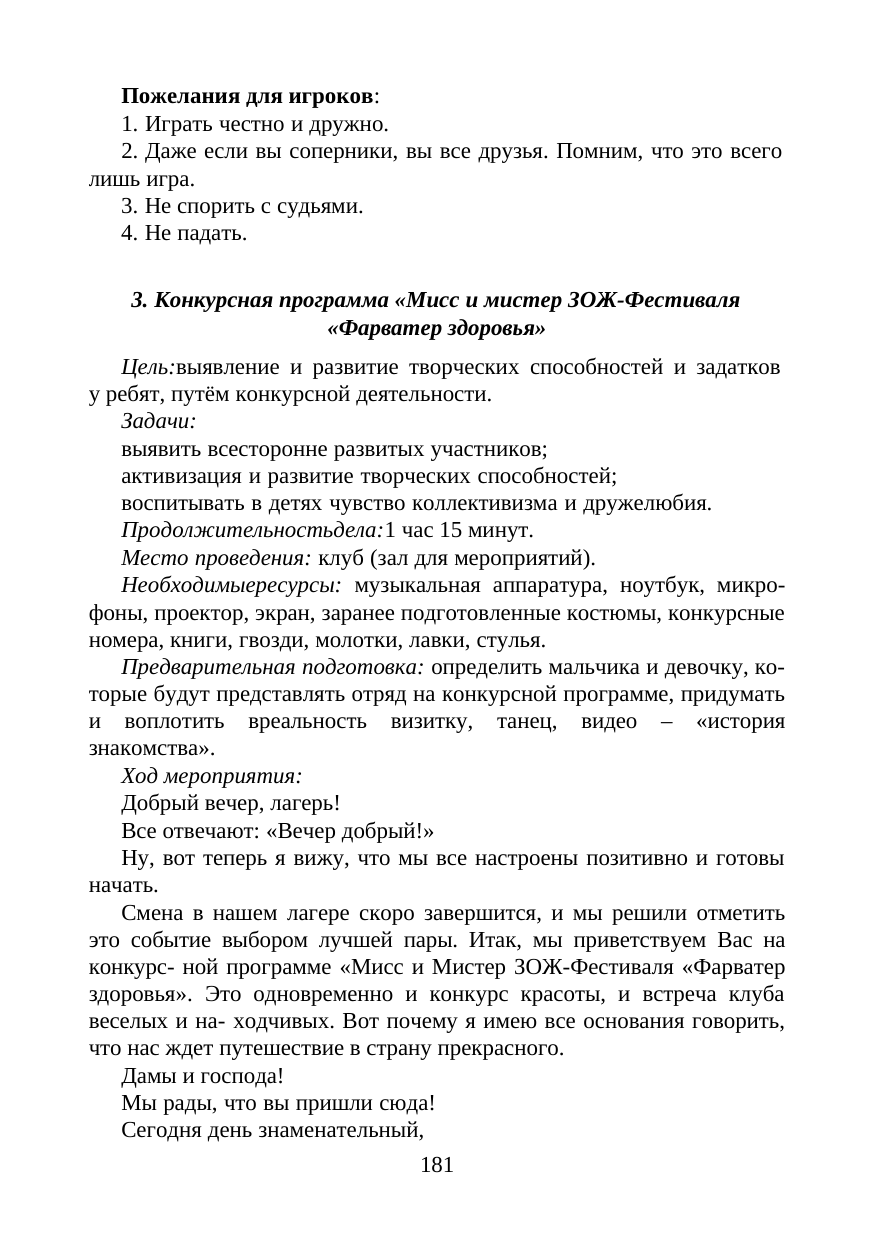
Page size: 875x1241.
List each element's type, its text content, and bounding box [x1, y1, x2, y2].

text воспитывать в детях чувство коллективизма и дружелюбия. [121, 489, 799, 515]
list Даже если вы соперники, вы все друзья. Помним, что это всего лишь игра. [88, 137, 786, 191]
text Необходимыересурсы: музыкальная аппаратура, ноутбук, микро- фоны, проектор, экран, заранее подготовленные костюмы, конкурсные номера, книги, гвозди, молотки, лавки, стулья. [88, 572, 786, 652]
text Ну, вот теперь я вижу, что мы все настроены позитивно и готовы начать. [88, 844, 786, 898]
text Смена в нашем лагере скоро завершится, и мы решили отметить это событие выбором лучшей пары. Итак, мы приветствуем Вас на конкурс- ной программе «Мисс и Мистер ЗОЖ-Фестиваля «Фарватер здоровья». Это одновременно и конкурс красоты, и встреча клуба веселых и на- ходчивых. Вот почему я имею все основания говорить, что нас ждет путешествие в страну прекрасного. [88, 899, 786, 1060]
text Ход мероприятия: [121, 762, 799, 788]
text «Фарватер здоровья» [327, 313, 799, 340]
text Цель:выявление и развитие творческих способностей и задатков у ребят, путём конкурсной деятельности. [88, 353, 786, 406]
text Дамы и господа! [121, 1062, 799, 1088]
subtitle Пожелания для игроков: [121, 82, 799, 109]
text Добрый вечер, лагерь! [121, 789, 799, 816]
list Играть честно и дружно. [121, 110, 799, 136]
text Место проведения: клуб (зал для мероприятий). [121, 544, 799, 570]
text Предварительная подготовка: определить мальчика и девочку, ко- торые будут представлять отряд на конкурсной программе, придумать и воплотить вреальность визитку, танец, видео – «история знакомства». [88, 653, 786, 761]
list Не падать. [121, 219, 799, 246]
list Не спорить с судьями. [121, 192, 799, 218]
text Мы рады, что вы пришли сюда! Сегодня день знаменательный, [121, 1089, 436, 1143]
text Продолжительностьдела:1 час 15 минут. [121, 517, 799, 543]
text Все отвечают: «Вечер добрый!» [121, 817, 799, 843]
text выявить всесторонне развитых участников; активизация и развитие творческих способностей; [121, 435, 625, 488]
text Задачи: [121, 407, 799, 434]
subtitle 3. Конкурсная программа «Мисс и мистер ЗОЖ-Фестиваля [131, 286, 799, 312]
